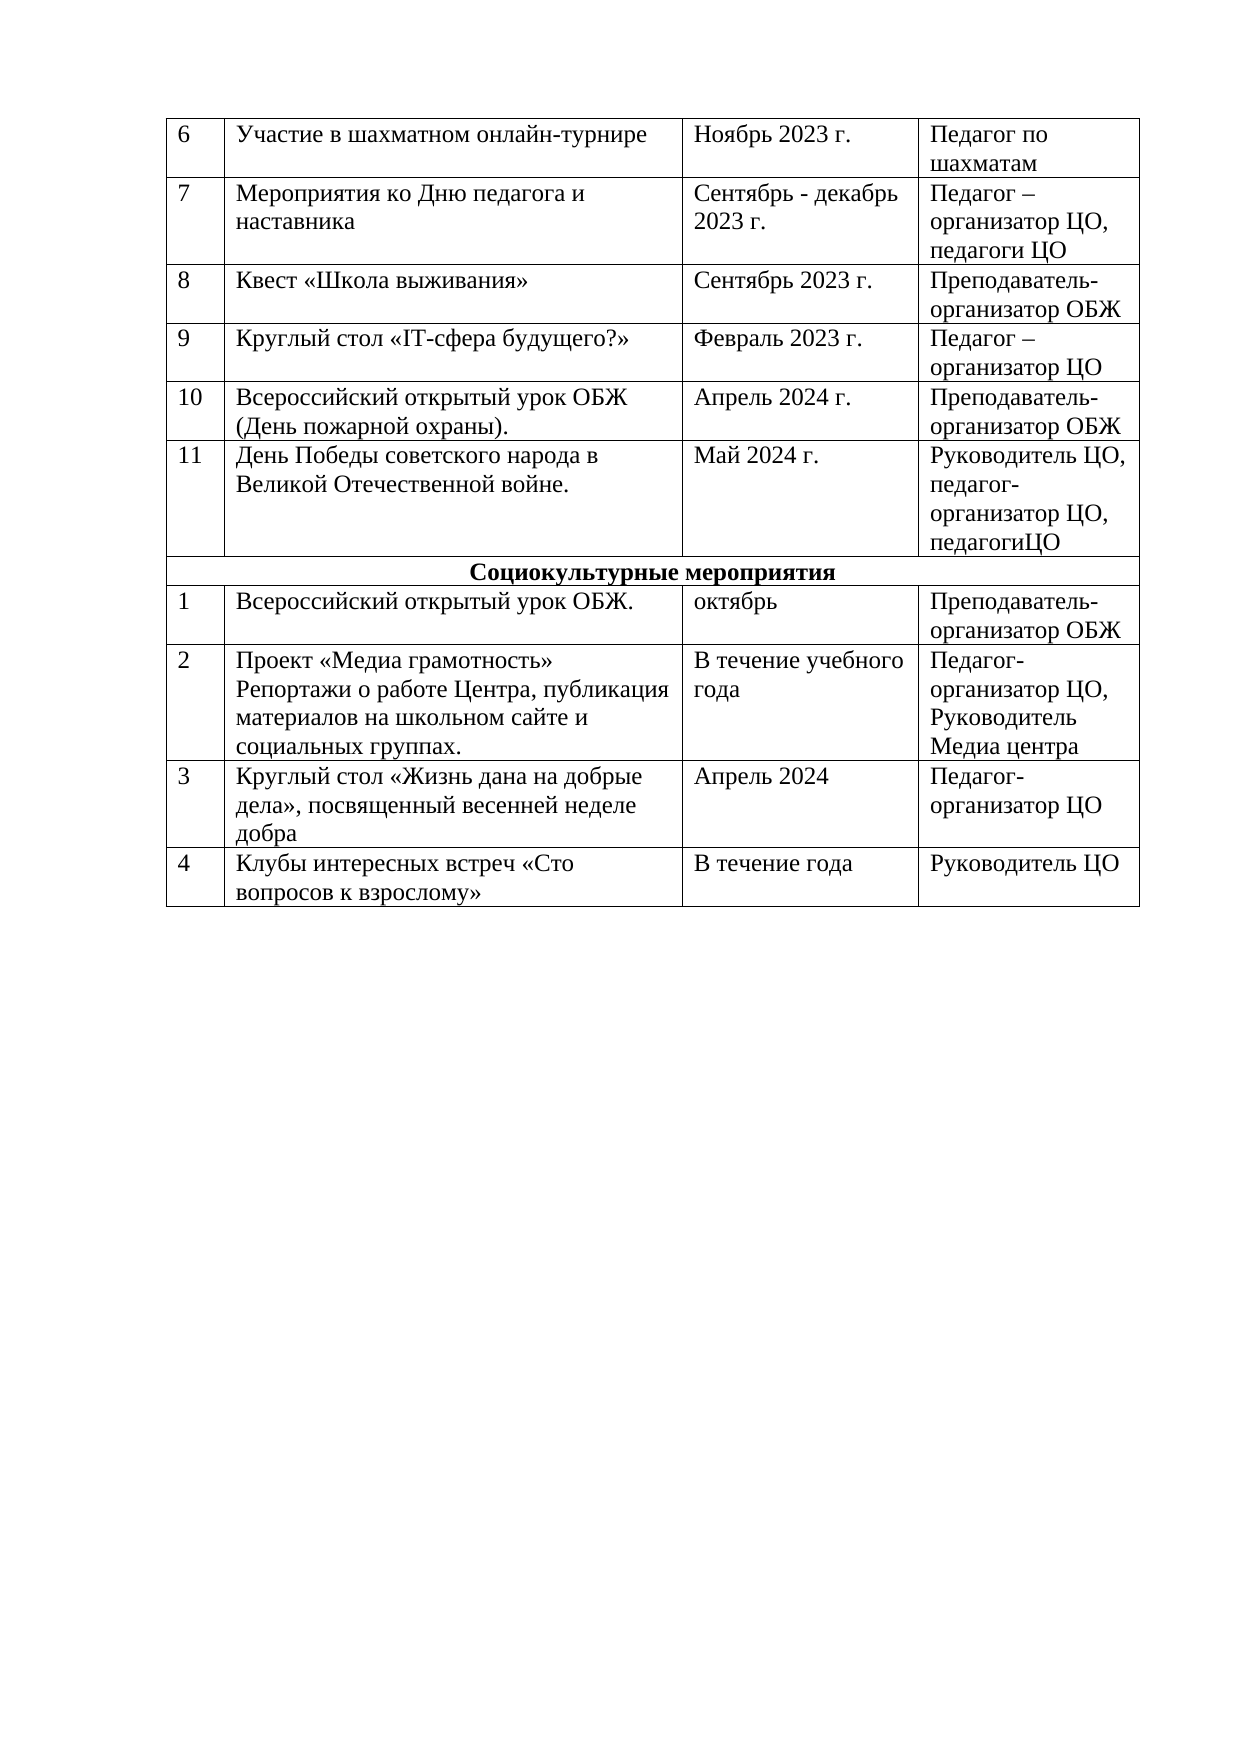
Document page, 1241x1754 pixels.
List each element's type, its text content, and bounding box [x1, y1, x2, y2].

table_cell Педагог по шахматам [919, 119, 1139, 177]
table_cell 10 [167, 382, 224, 439]
table_cell Педагог – организатор ЦО, педагоги ЦО [919, 178, 1139, 264]
table_cell Квест «Школа выживания» [225, 265, 682, 322]
table_cell Проект «Медиа грамотность» Репортажи о работе Центра, публикация материалов на школьном сайте и социальных группах. [225, 645, 682, 760]
table_cell Руководитель ЦО [919, 848, 1139, 906]
table_cell Круглый стол «IT-сфера будущего?» [225, 324, 682, 381]
table_cell 1 [167, 586, 224, 644]
table_cell Преподаватель-организатор ОБЖ [919, 586, 1139, 644]
table_cell 3 [167, 761, 224, 847]
table_cell Преподаватель-организатор ОБЖ [919, 265, 1139, 322]
table_cell В течение года [683, 848, 918, 906]
table_cell Преподаватель-организатор ОБЖ [919, 382, 1139, 439]
table_cell 2 [167, 645, 224, 760]
table_cell Социокультурные мероприятия [167, 557, 1139, 585]
table_cell Педагог-организатор ЦО [919, 761, 1139, 847]
table_cell Апрель 2024 [683, 761, 918, 847]
table_cell Клубы интересных встреч «Сто вопросов к взрослому» [225, 848, 682, 906]
table_cell Руководитель ЦО, педагог-организатор ЦО, педагогиЦО [919, 441, 1139, 556]
table_cell 4 [167, 848, 224, 906]
table_cell Всероссийский открытый урок ОБЖ. [225, 586, 682, 644]
table_cell 9 [167, 324, 224, 381]
table_cell Февраль 2023 г. [683, 324, 918, 381]
table_cell Ноябрь 2023 г. [683, 119, 918, 177]
table_cell Педагог-организатор ЦО, Руководитель Медиа центра [919, 645, 1139, 760]
table_cell 7 [167, 178, 224, 264]
table_cell Апрель 2024 г. [683, 382, 918, 439]
table_cell Сентябрь 2023 г. [683, 265, 918, 322]
table_cell 6 [167, 119, 224, 177]
table_cell 11 [167, 441, 224, 556]
table_cell Педагог – организатор ЦО [919, 324, 1139, 381]
table_cell Всероссийский открытый урок ОБЖ (День пожарной охраны). [225, 382, 682, 439]
table_cell День Победы советского народа в Великой Отечественной войне. [225, 441, 682, 556]
table_cell В течение учебного года [683, 645, 918, 760]
table_cell Круглый стол «Жизнь дана на добрые дела», посвященный весенней неделе добра [225, 761, 682, 847]
table_cell Участие в шахматном онлайн-турнире [225, 119, 682, 177]
table_cell Сентябрь - декабрь 2023 г. [683, 178, 918, 264]
table_cell октябрь [683, 586, 918, 644]
table_cell Май 2024 г. [683, 441, 918, 556]
table_cell Мероприятия ко Дню педагога и наставника [225, 178, 682, 264]
table_cell 8 [167, 265, 224, 322]
